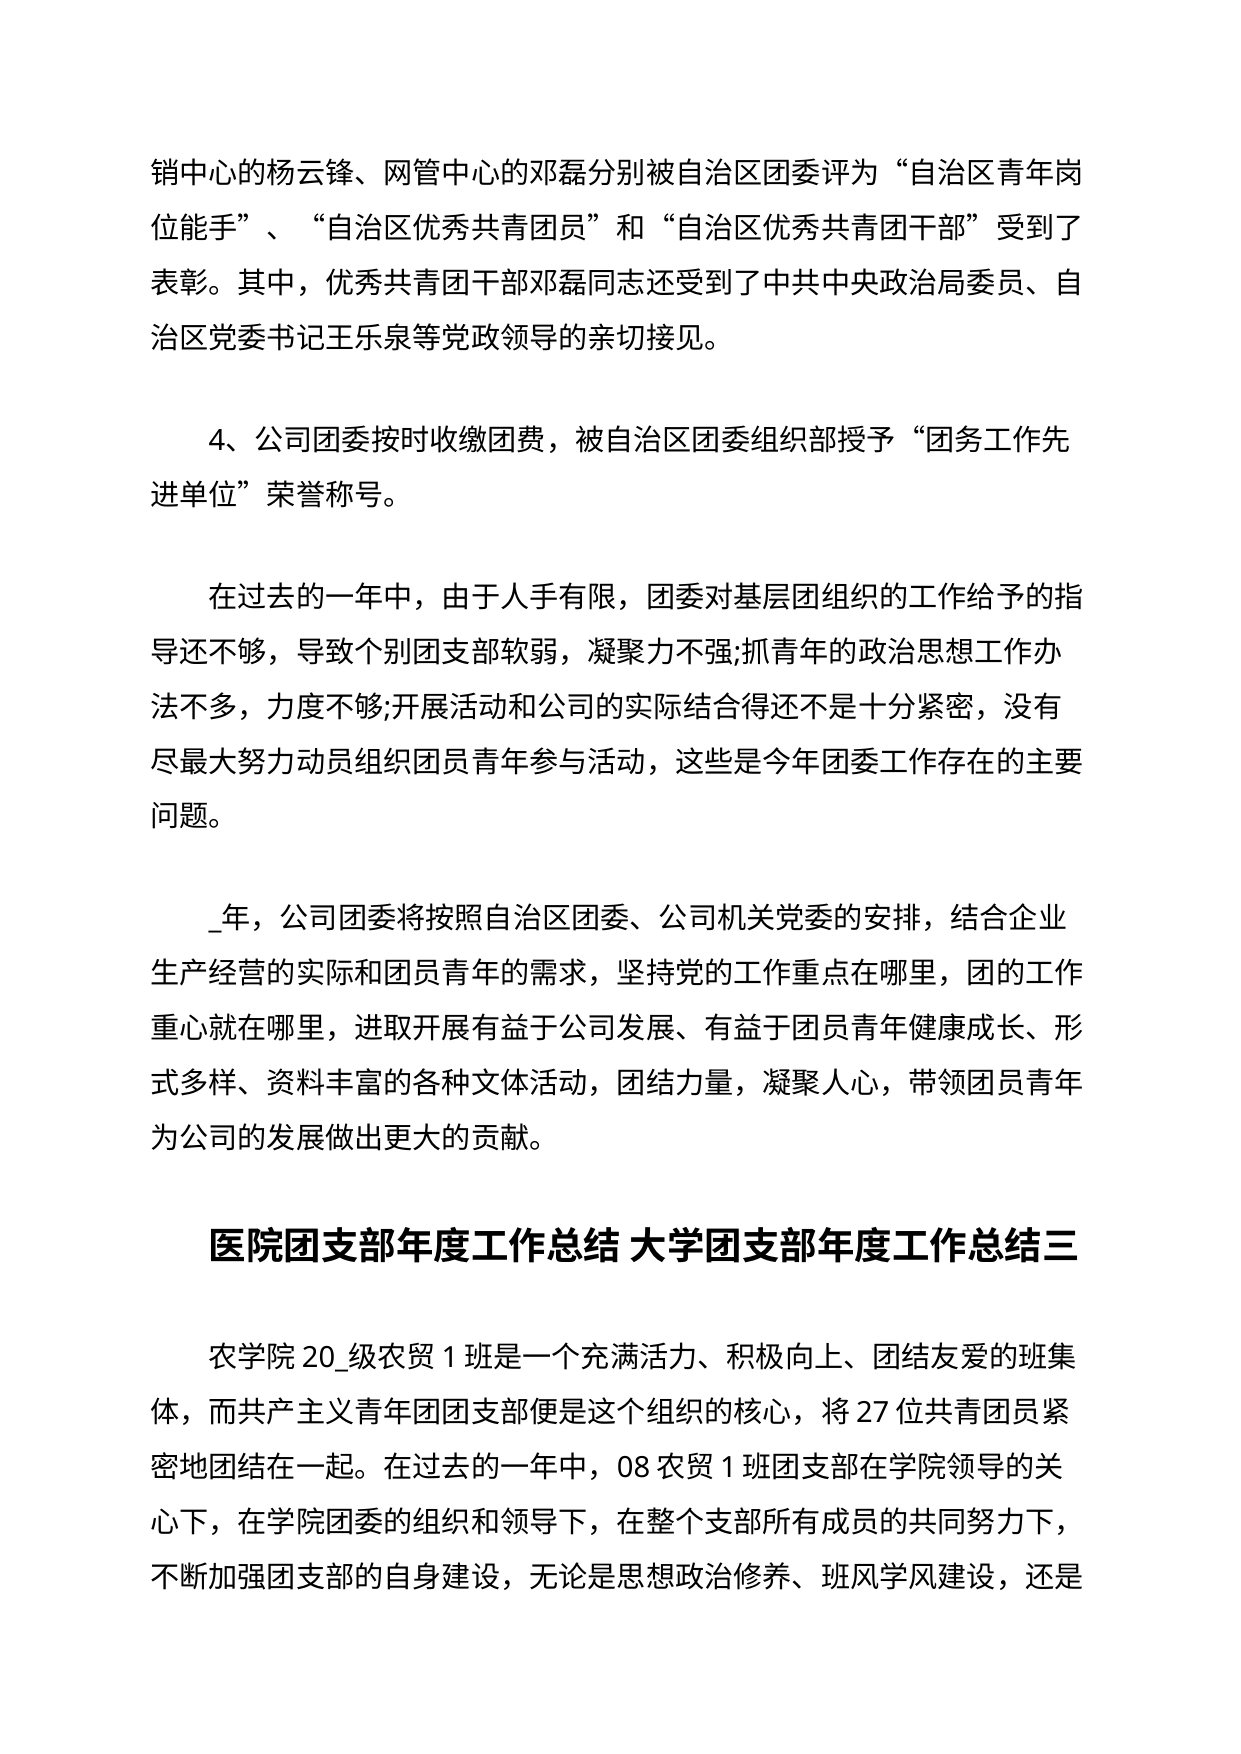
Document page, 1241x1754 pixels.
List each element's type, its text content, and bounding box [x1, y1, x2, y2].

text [150, 150, 1090, 357]
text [150, 1334, 1090, 1596]
text 4、公司团委按时收缴团费，被自治区团委组织部授予“团务工作先进单位”荣誉称号。 [150, 416, 1090, 514]
text _年，公司团委将按照自治区团委、公司机关党委的安排，结合企业生产经营的实际和团员青年的需求，坚持党的工作重点在哪里，团的工作重心就在哪里，进取开展有益于公司发展、有益于团员青年健康成长、形式多样、资料丰富的各种文体活动，团结力量，凝聚人心，带领团员青年为公司的发展做出更大的贡献。 [150, 895, 1090, 1157]
text 在过去的一年中，由于人手有限，团委对基层团组织的工作给予的指导还不够，导致个别团支部软弱，凝聚力不强;抓青年的政治思想工作办法不多，力度不够;开展活动和公司的实际结合得还不是十分紧密，没有尽最大努力动员组织团员青年参与活动，这些是今年团委工作存在的主要问题。 [150, 573, 1090, 835]
text 医院团支部年度工作总结 大学团支部年度工作总结三 [150, 1216, 1090, 1271]
